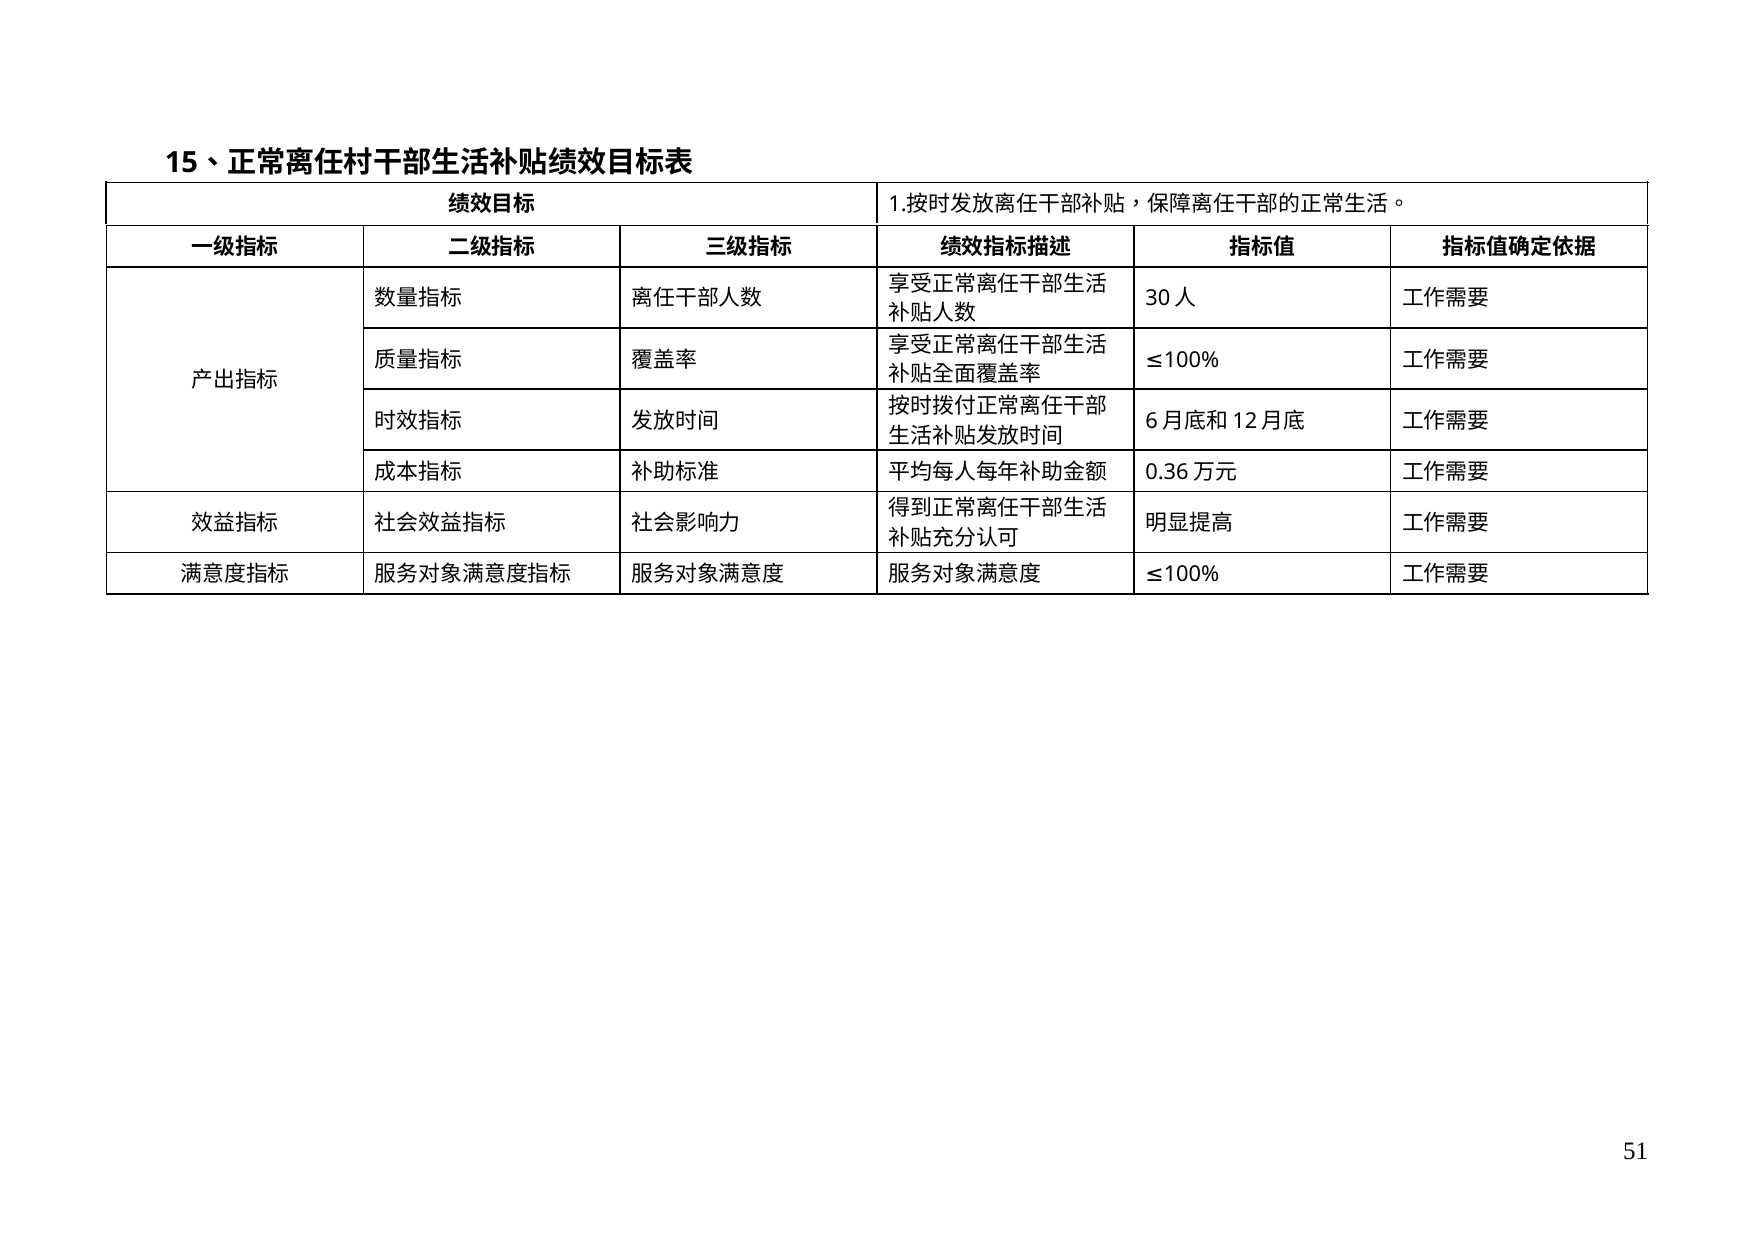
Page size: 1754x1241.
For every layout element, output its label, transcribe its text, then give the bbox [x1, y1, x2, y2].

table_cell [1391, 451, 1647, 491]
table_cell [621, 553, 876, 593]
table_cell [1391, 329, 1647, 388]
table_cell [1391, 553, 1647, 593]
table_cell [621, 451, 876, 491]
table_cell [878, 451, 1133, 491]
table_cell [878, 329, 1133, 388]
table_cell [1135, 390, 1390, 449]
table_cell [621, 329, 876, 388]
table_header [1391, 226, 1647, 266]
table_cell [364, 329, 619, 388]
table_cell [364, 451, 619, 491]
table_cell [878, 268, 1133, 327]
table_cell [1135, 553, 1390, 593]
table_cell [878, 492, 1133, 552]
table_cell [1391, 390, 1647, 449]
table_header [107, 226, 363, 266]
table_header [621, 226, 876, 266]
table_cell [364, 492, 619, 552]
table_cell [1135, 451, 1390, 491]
text 15、正常离任村干部生活补贴绩效目标表 [106, 142, 1648, 181]
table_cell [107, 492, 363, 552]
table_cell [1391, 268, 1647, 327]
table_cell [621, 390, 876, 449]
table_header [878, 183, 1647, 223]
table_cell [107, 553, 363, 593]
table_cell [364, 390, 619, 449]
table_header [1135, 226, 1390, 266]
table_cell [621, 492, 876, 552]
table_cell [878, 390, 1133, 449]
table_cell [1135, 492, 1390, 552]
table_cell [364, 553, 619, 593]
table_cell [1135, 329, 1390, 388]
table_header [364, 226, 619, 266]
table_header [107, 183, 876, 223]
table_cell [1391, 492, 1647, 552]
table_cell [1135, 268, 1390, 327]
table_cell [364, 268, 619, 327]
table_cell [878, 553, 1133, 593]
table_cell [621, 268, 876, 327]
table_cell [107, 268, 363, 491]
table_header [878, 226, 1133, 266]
